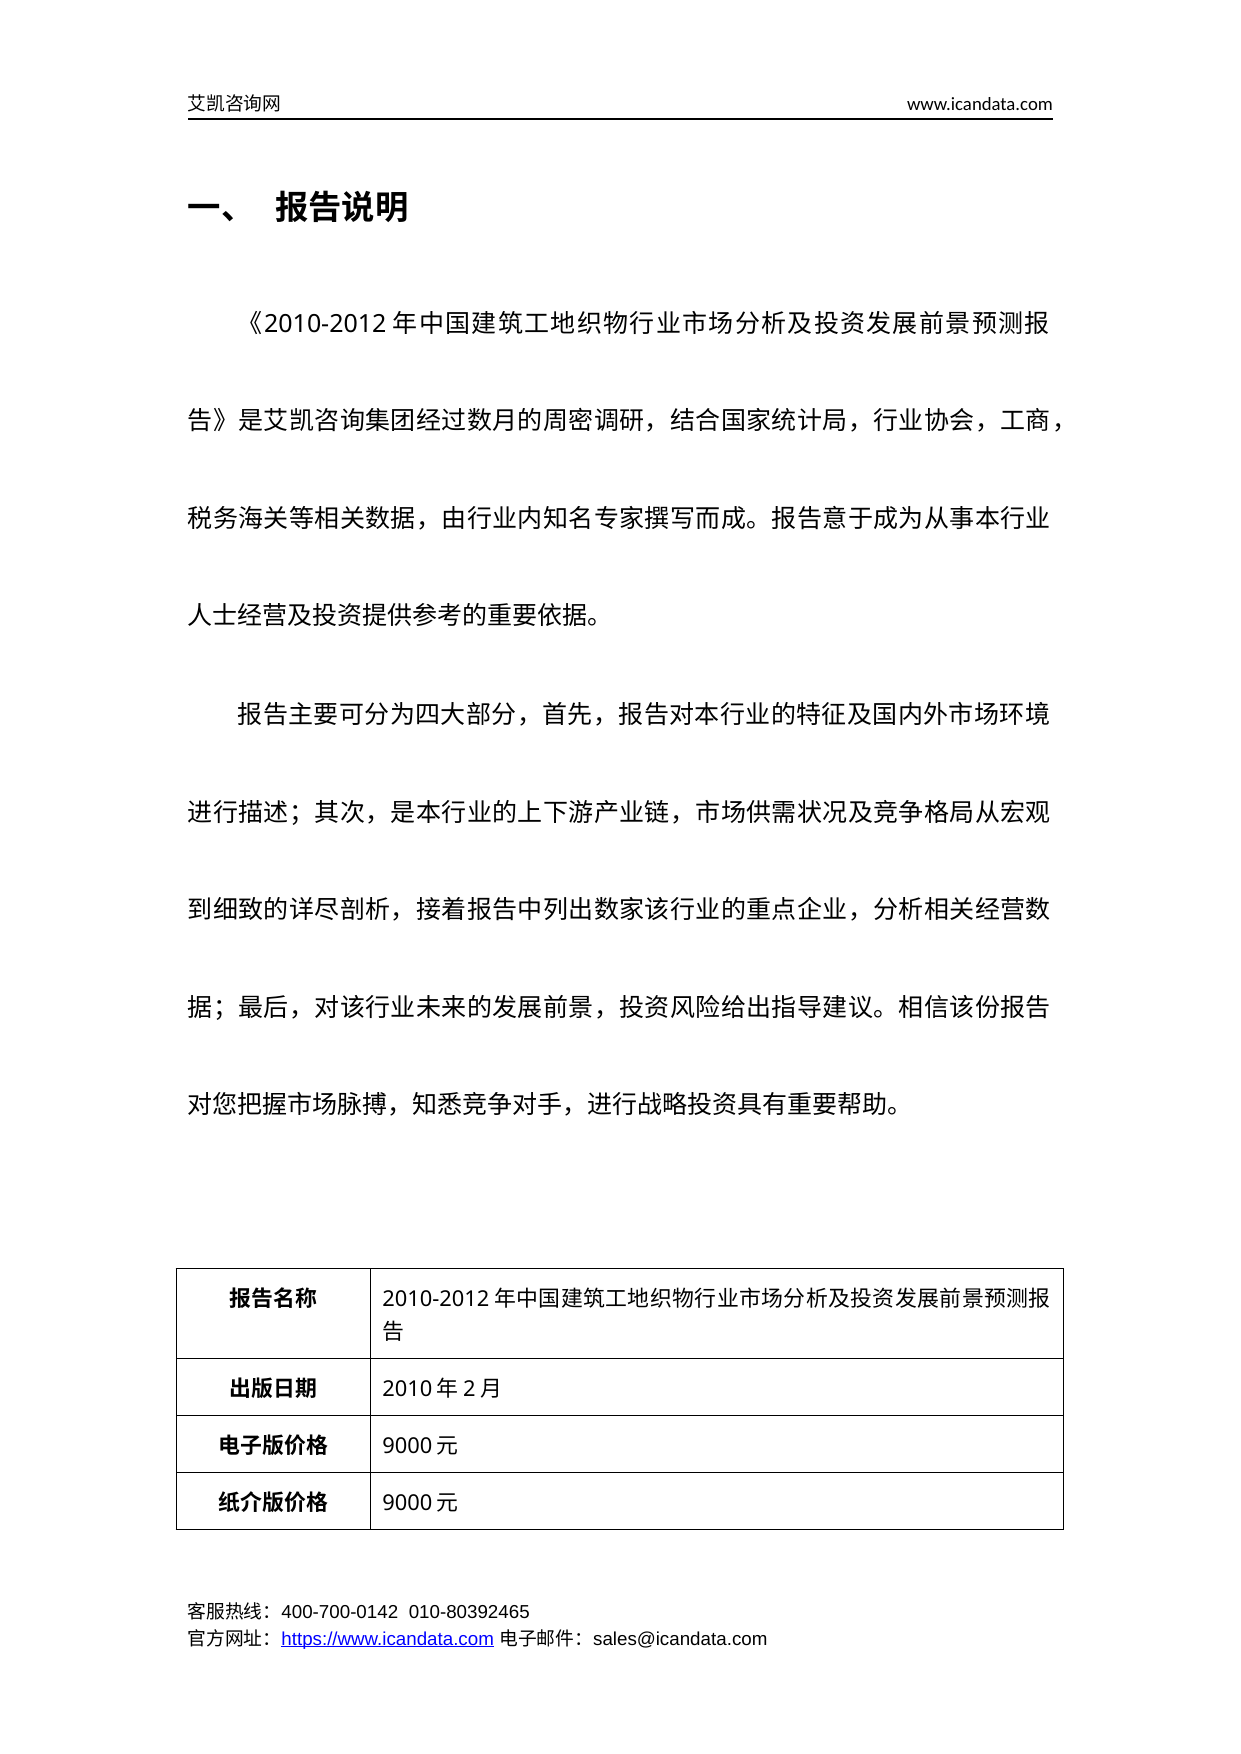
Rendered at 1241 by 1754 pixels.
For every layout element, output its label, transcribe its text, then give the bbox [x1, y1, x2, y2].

table_header 报告名称 [177, 1269, 370, 1358]
table_cell 纸介版价格 [177, 1473, 370, 1529]
text 报告主要可分为四大部分，首先，报告对本行业的特征及国内外市场环境进行描述；其次，是本行业的上下游产业链，市场供需状况及竞争格局从宏观到细致的详尽剖析，接着报告中列出数家该行业的重点企业，分析相关经营数据；最后，对该行业未来的发展前景，投资风险给出指导建议。相信该份报告对您把握市场脉搏，知悉竞争对手，进行战略投资具有重要帮助。 [187, 681, 1053, 1136]
table_cell 出版日期 [177, 1359, 370, 1415]
table_cell 电子版价格 [177, 1416, 370, 1472]
subtitle 报告说明 [187, 172, 1053, 237]
table_cell 9000元 [371, 1473, 1063, 1529]
text 《2010-2012年中国建筑工地织物行业市场分析及投资发展前景预测报告》是艾凯咨询集团经过数月的周密调研，结合国家统计局，行业协会，工商，税务海关等相关数据，由行业内知名专家撰写而成。报告意于成为从事本行业人士经营及投资提供参考的重要依据。 [187, 289, 1053, 646]
table_cell 2010年2月 [371, 1359, 1063, 1415]
table_cell 9000元 [371, 1416, 1063, 1472]
table_header 2010-2012年中国建筑工地织物行业市场分析及投资发展前景预测报告 [371, 1269, 1063, 1358]
